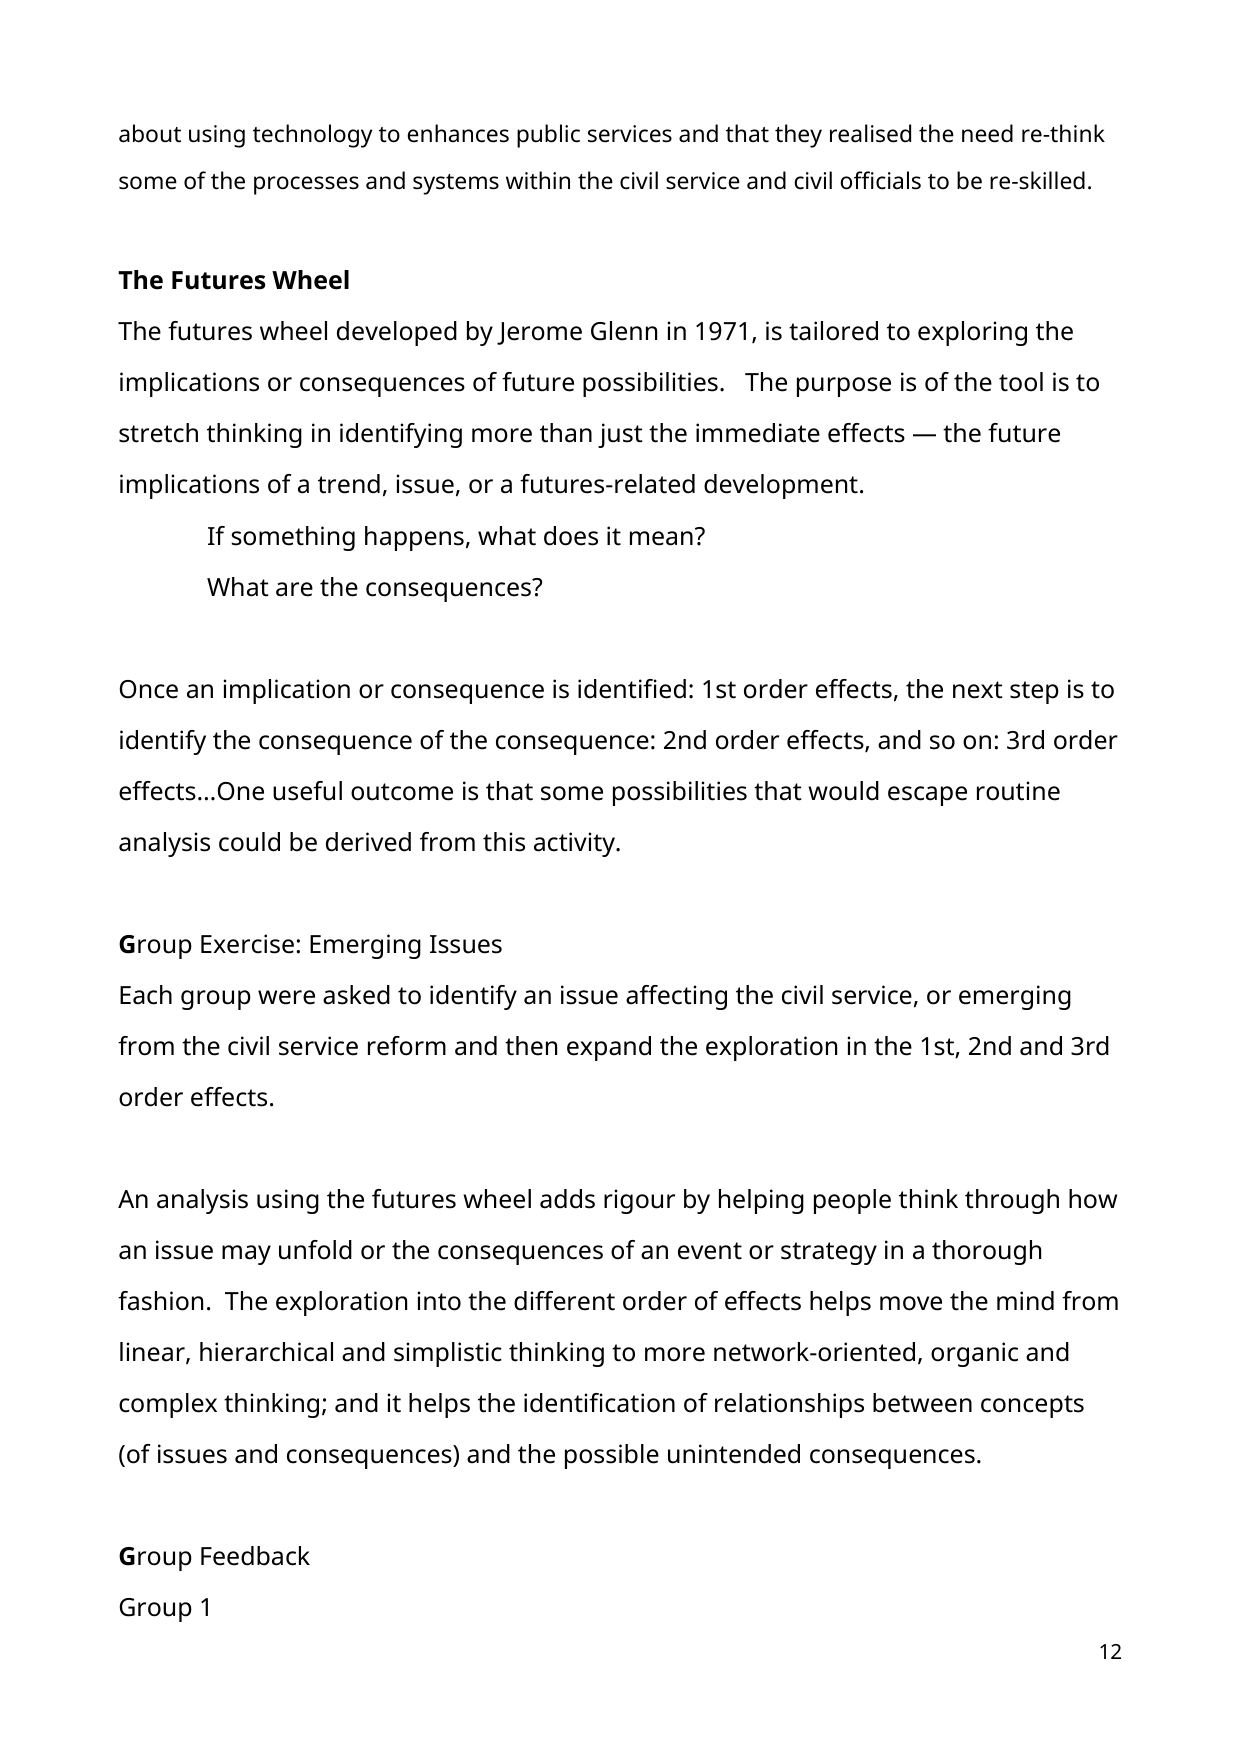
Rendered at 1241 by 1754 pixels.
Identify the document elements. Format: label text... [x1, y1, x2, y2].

text Group Exercise: Emerging Issues [118, 926, 1122, 961]
text An analysis using the futures wheel adds rigour by helping people think through how an issue may unfold or the consequences of an event or strategy in a thorough fashion. The exploration into the different order of effects helps move the mind from linear, hierarchical and simplistic thinking to more network-oriented, organic and complex thinking; and it helps the identification of relationships between concepts (of issues and consequences) and the possible unintended consequences. [118, 1182, 1122, 1471]
text What are the consequences? [207, 569, 1122, 603]
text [118, 118, 1122, 196]
text The Futures Wheel [118, 263, 1122, 297]
text Each group were asked to identify an issue affecting the civil service, or emerging from the civil service reform and then expand the exploration in the 1st, 2nd and 3rd order effects. [118, 977, 1122, 1114]
text If something happens, what does it mean? [207, 518, 1122, 552]
text Once an implication or consequence is identified: 1st order effects, the next step is to identify the consequence of the consequence: 2nd order effects, and so on: 3rd order effects…One useful outcome is that some possibilities that would escape routine analysis could be derived from this activity. [118, 671, 1122, 858]
text Group Feedback [118, 1539, 1122, 1573]
text Group 1 [118, 1590, 1122, 1624]
text The futures wheel developed by Jerome Glenn in 1971, is tailored to exploring the implications or consequences of future possibilities. The purpose is of the tool is to stretch thinking in identifying more than just the immediate effects — the future implications of a trend, issue, or a futures-related development. [118, 314, 1122, 501]
